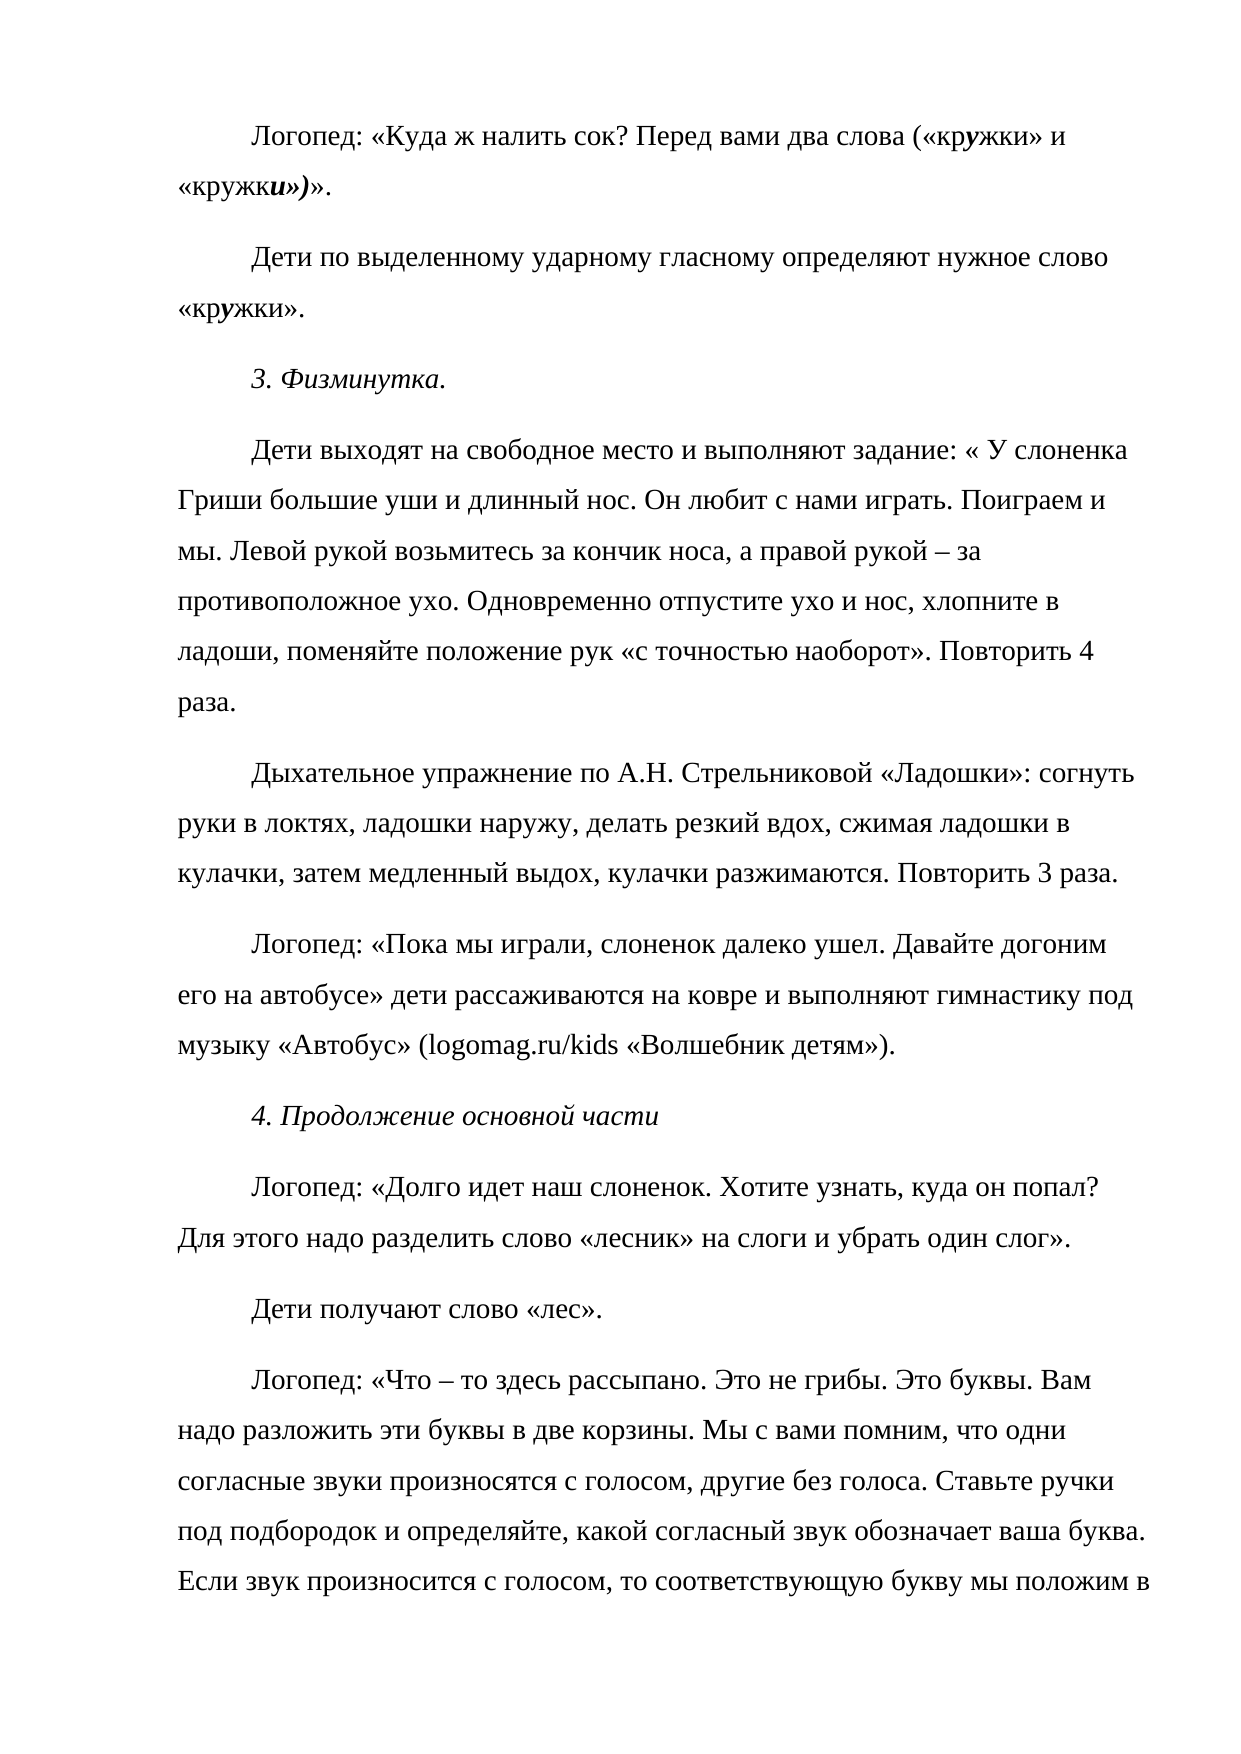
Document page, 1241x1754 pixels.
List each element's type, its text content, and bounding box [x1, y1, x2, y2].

text Логопед: «Пока мы играли, слоненок далеко ушел. Давайте догоним его на автобусе» дети рассаживаются на ковре и выполняют гимнастику под музыку «Автобус» (logomag.ru/kids «Волшебник детям»). [177, 927, 1152, 1061]
text 4. Продолжение основной части [177, 1098, 1152, 1132]
text Логопед: «Долго идет наш слоненок. Хотите узнать, куда он попал? Для этого надо разделить слово «лесник» на слоги и убрать один слог». [177, 1169, 1152, 1253]
text Дети получают слово «лес». [177, 1291, 1152, 1324]
text 3. Физминутка. [177, 361, 1152, 394]
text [177, 1362, 1152, 1597]
text Дети выходят на свободное место и выполняют задание: « У слоненка Гриши большие уши и длинный нос. Он любит с нами играть. Поиграем и мы. Левой рукой возьмитесь за кончик носа, а правой рукой – за противоположное ухо. Одновременно отпустите ухо и нос, хлопните в ладоши, поменяйте положение рук «с точностью наоборот». Повторить 4 раза. [177, 432, 1152, 717]
text Дыхательное упражнение по А.Н. Стрельниковой «Ладошки»: согнуть руки в локтях, ладошки наружу, делать резкий вдох, сжимая ладошки в кулачки, затем медленный выдох, кулачки разжимаются. Повторить 3 раза. [177, 755, 1152, 889]
text Дети по выделенному ударному гласному определяют нужное слово «кружки». [177, 239, 1152, 323]
text Логопед: «Куда ж налить сок? Перед вами два слова («кружки» и «кружки»)». [177, 118, 1152, 202]
